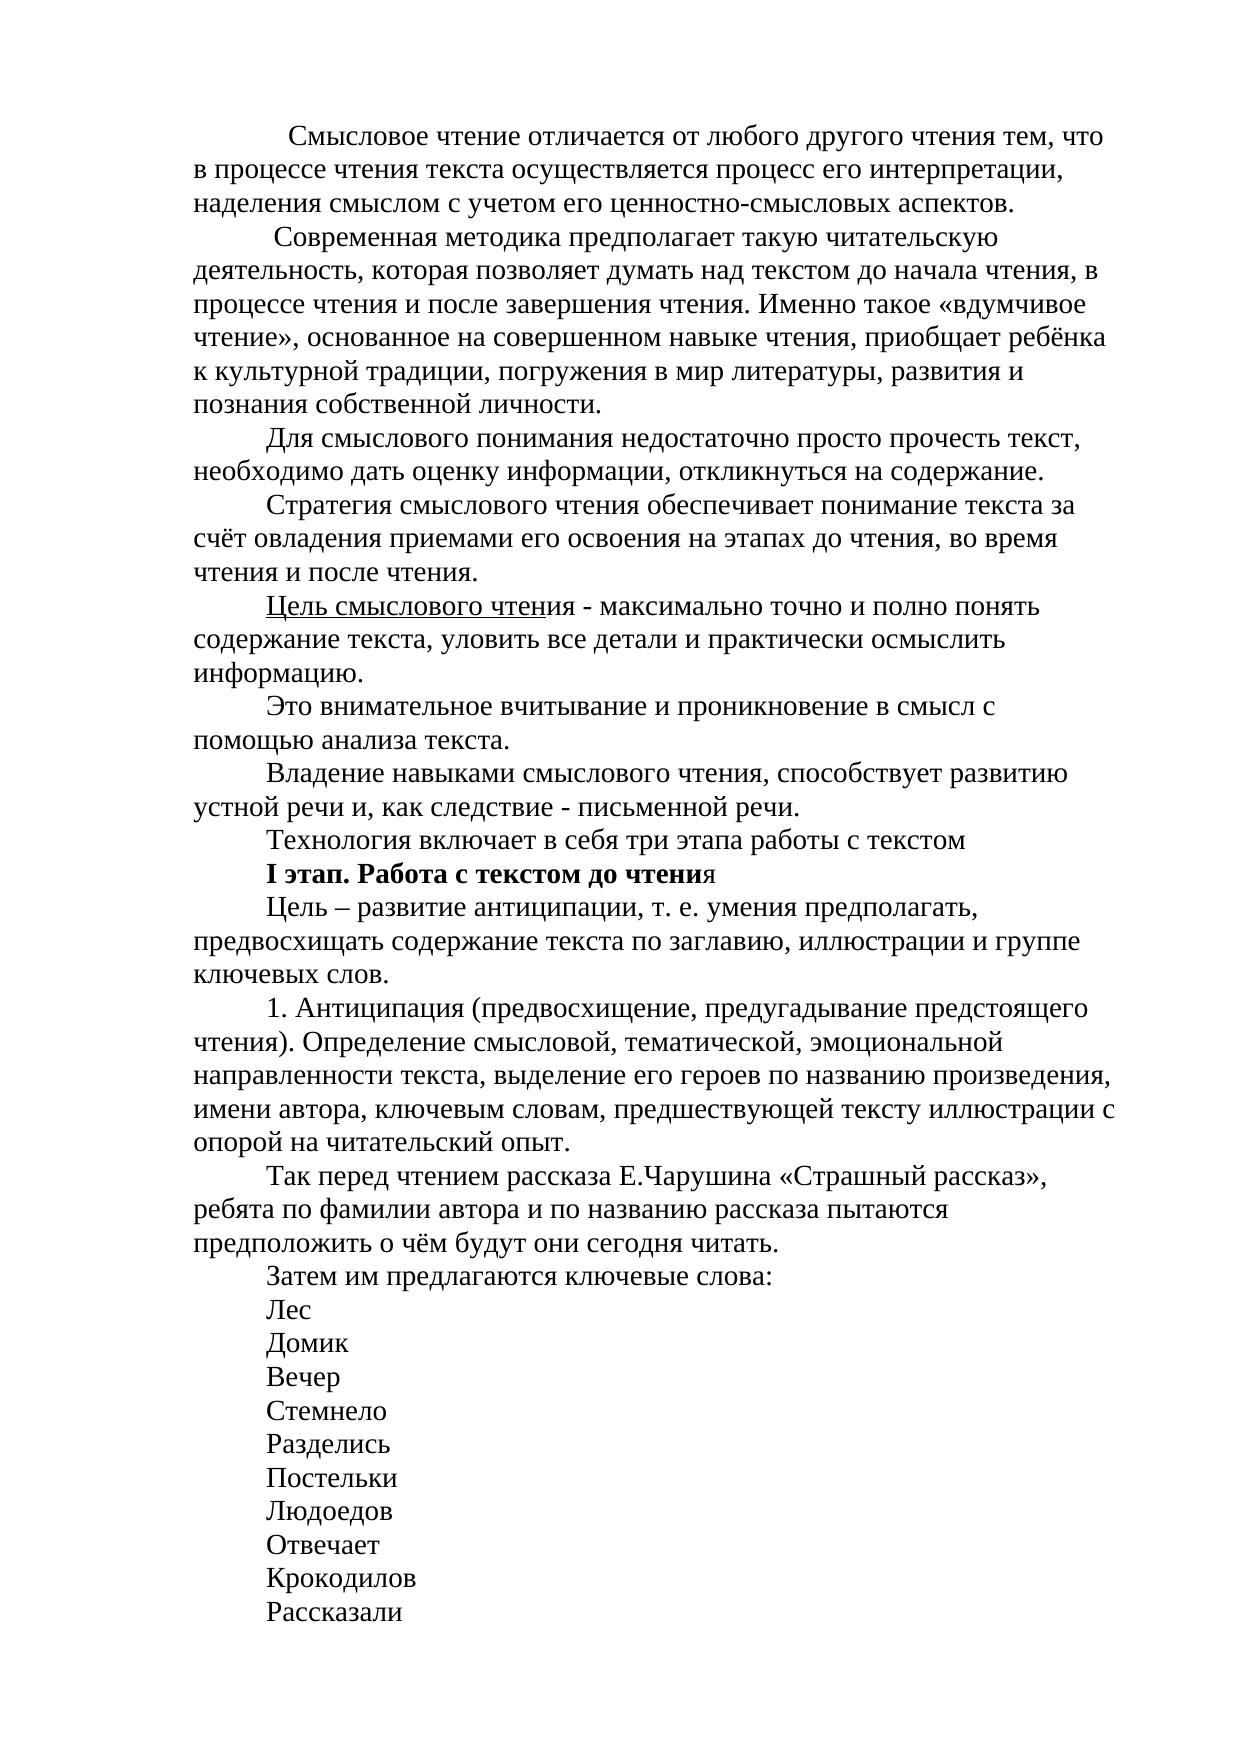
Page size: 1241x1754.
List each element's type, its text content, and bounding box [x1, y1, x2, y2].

list Современная методика предполагает такую читательскую деятельность, которая позволяет думать над текстом до начала чтения, в процессе чтения и после завершения чтения. Именно такое «вдумчивое чтение», основанное на совершенном навыке чтения, приобщает ребёнка к культурной традиции, погружения в мир литературы, развития и познания собственной личности. [193, 219, 1122, 420]
list Затем им предлагаются ключевые слова: [193, 1258, 1122, 1292]
list Крокодилов [193, 1560, 1122, 1594]
list Отвечает [193, 1527, 1122, 1560]
list Владение навыками смыслового чтения, способствует развитию устной речи и, как следствие - письменной речи. [193, 755, 1122, 822]
list Рассказали [193, 1594, 1122, 1627]
list Это внимательное вчитывание и проникновение в смысл с помощью анализа текста. [193, 688, 1122, 755]
list Так перед чтением рассказа Е.Чарушина «Страшный рассказ», ребята по фамилии автора и по названию рассказа пытаются предположить о чём будут они сегодня читать. [193, 1158, 1122, 1258]
list I этап. Работа с текстом до чтения [193, 856, 1122, 889]
list Цель смыслового чтения - максимально точно и полно понять содержание текста, уловить все детали и практически осмыслить информацию. [193, 588, 1122, 688]
list Вечер [193, 1359, 1122, 1393]
list Людоедов [193, 1493, 1122, 1527]
list Смысловое чтение отличается от любого другого чтения тем, что в процессе чтения текста осуществляется процесс его интерпретации, наделения смыслом с учетом его ценностно-смысловых аспектов. [193, 118, 1122, 219]
list Постельки [193, 1460, 1122, 1493]
list Стемнело [193, 1393, 1122, 1426]
list Технология включает в себя три этапа работы с текстом [193, 822, 1122, 856]
list Стратегия смыслового чтения обеспечивает понимание текста за счёт овладения приемами его освоения на этапах до чтения, во время чтения и после чтения. [193, 487, 1122, 588]
list Домик [193, 1326, 1122, 1359]
list Лес [193, 1292, 1122, 1326]
list 1. Антиципация (предвосхищение, предугадывание предстоящего чтения). Определение смысловой, тематической, эмоциональной направленности текста, выделение его героев по названию произведения, имени автора, ключевым словам, предшествующей тексту иллюстрации с опорой на читательский опыт. [193, 990, 1122, 1158]
list Разделись [193, 1426, 1122, 1460]
list Цель – развитие антиципации, т. е. умения предполагать, предвосхищать содержание текста по заглавию, иллюстрации и группе ключевых слов. [193, 889, 1122, 990]
list Для смыслового понимания недостаточно просто прочесть текст, необходимо дать оценку информации, откликнуться на содержание. [193, 420, 1122, 487]
